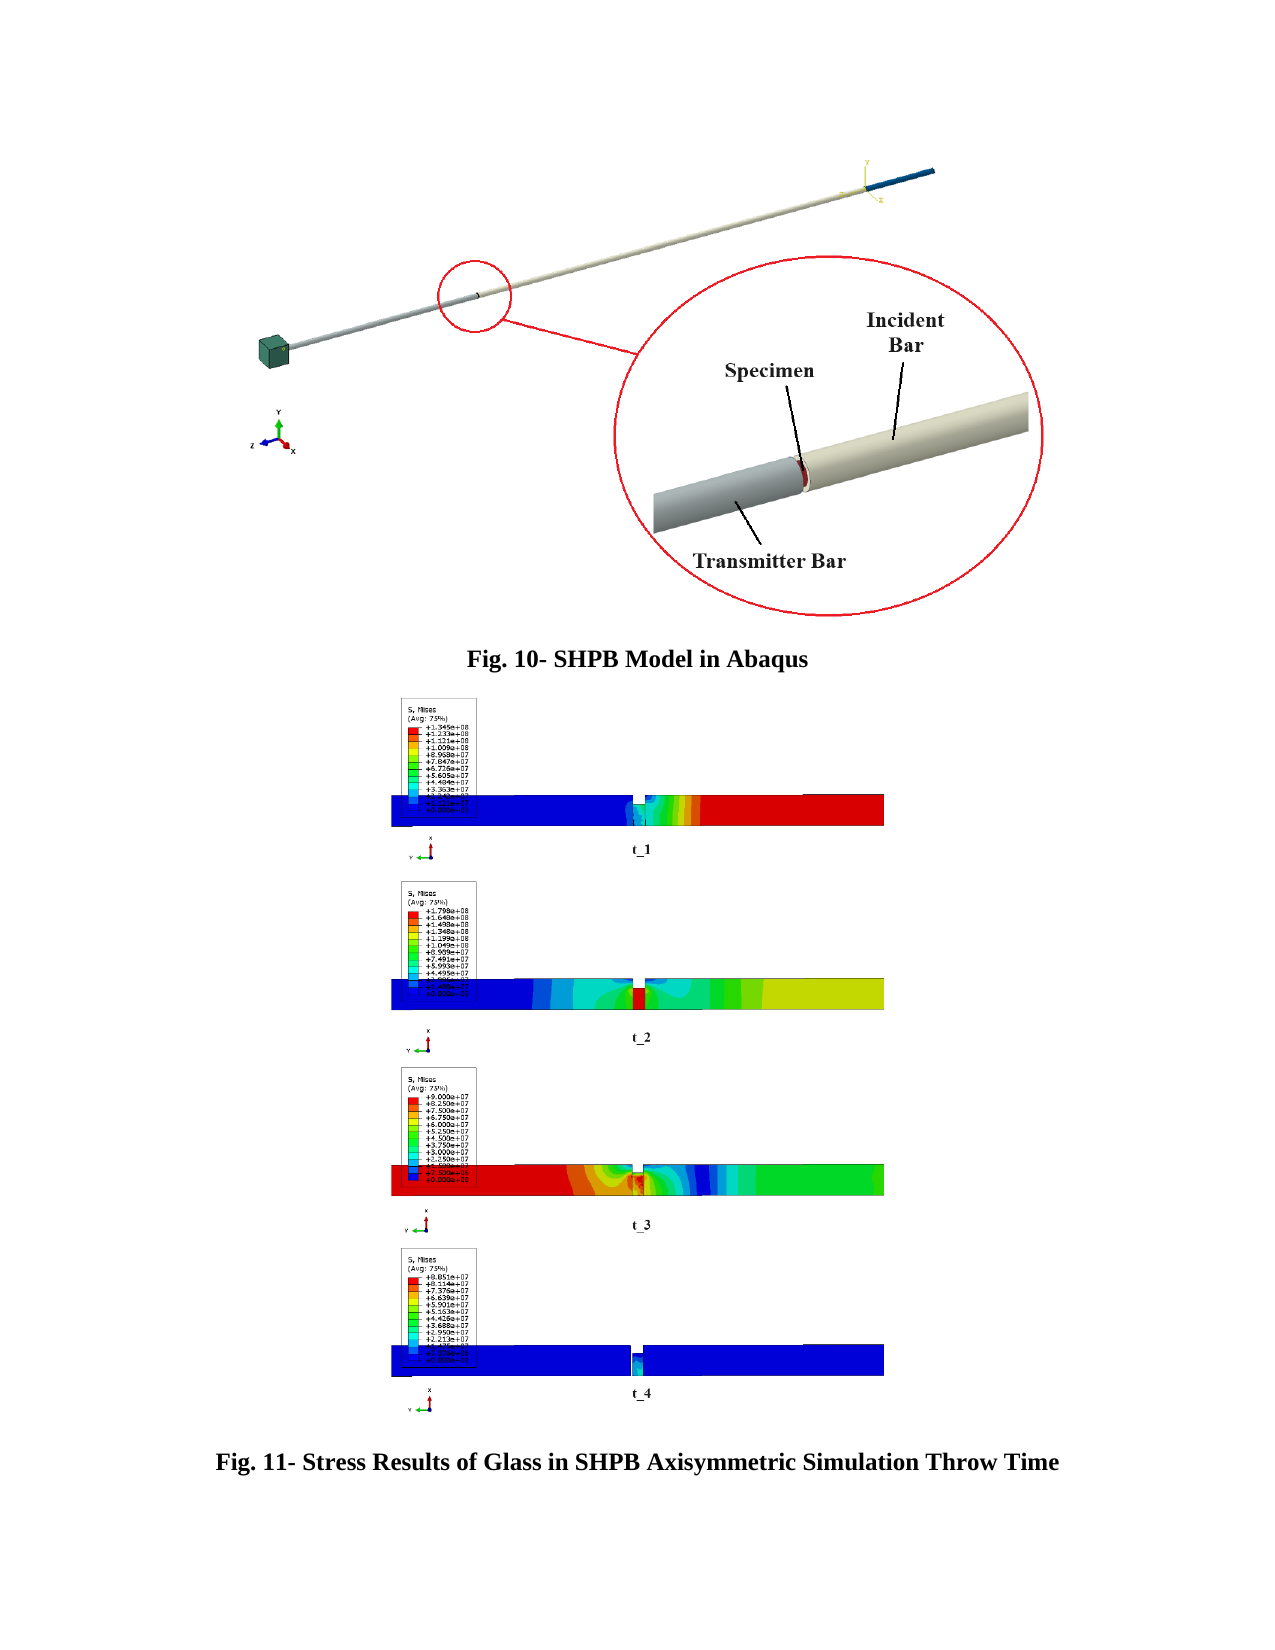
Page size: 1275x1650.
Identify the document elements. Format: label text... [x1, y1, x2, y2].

picture [391, 693, 884, 1429]
text Fig. 10- SHPB Model in Abaqus [150, 644, 1125, 673]
text Fig. 11- Stress Results of Glass in SHPB Axisymmetric Simulation Throw Time [150, 1447, 1125, 1476]
picture [220, 150, 1055, 626]
